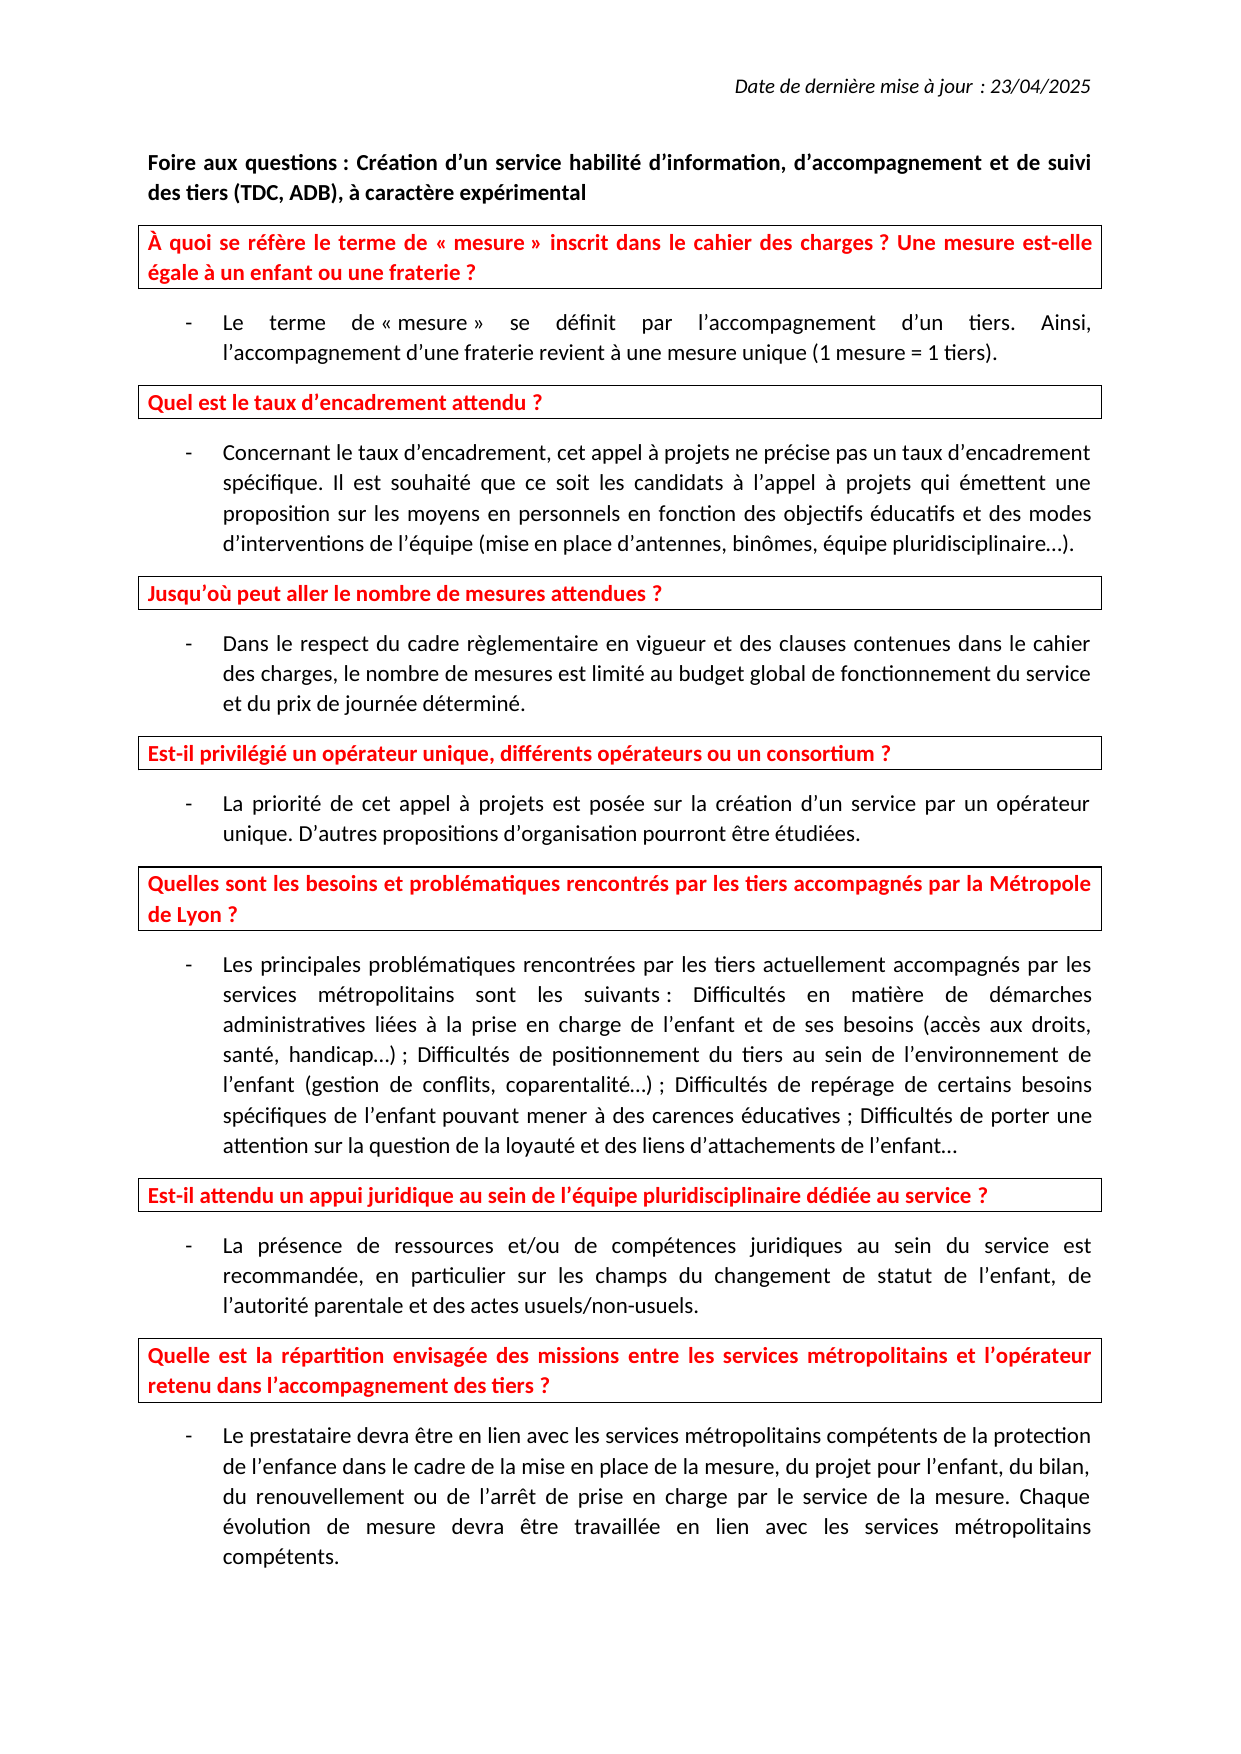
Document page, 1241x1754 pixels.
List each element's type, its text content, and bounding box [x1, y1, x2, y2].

list Le prestataire devra être en lien avec les services métropolitains compétents de la protection de l’enfance dans le cadre de la mise en place de la mesure, du projet pour l’enfant, du bilan, du renouvellement ou de l’arrêt de prise en charge par le service de la mesure. Chaque évolution de mesure devra être travaillée en lien avec les services métropolitains compétents. [185, 1422, 1093, 1570]
list La priorité de cet appel à projets est posée sur la création d’un service par un opérateur unique. D’autres propositions d’organisation pourront être étudiées. [185, 789, 1093, 847]
text Quel est le taux d’encadrement attendu ? [139, 386, 1101, 418]
list Les principales problématiques rencontrées par les tiers actuellement accompagnés par les services métropolitains sont les suivants : Difficultés en matière de démarches administratives liées à la prise en charge de l’enfant et de ses besoins (accès aux droits, santé, handicap…) ; Difficultés de positionnement du tiers au sein de l’environnement de l’enfant (gestion de conflits, coparentalité…) ; Difficultés de repérage de certains besoins spécifiques de l’enfant pouvant mener à des carences éducatives ; Difficultés de porter une attention sur la question de la loyauté et des liens d’attachements de l’enfant… [185, 950, 1093, 1159]
text Quelles sont les besoins et problématiques rencontrés par les tiers accompagnés par la Métropole de Lyon ? [139, 868, 1101, 930]
text Foire aux questions : Création d’un service habilité d’information, d’accompagnement et de suivi des tiers (TDC, ADB), à caractère expérimental [148, 148, 1093, 206]
list La présence de ressources et/ou de compétences juridiques au sein du service est recommandée, en particulier sur les champs du changement de statut de l’enfant, de l’autorité parentale et des actes usuels/non-usuels. [185, 1231, 1093, 1319]
text Est-il privilégié un opérateur unique, différents opérateurs ou un consortium ? [139, 737, 1101, 769]
list Le terme de « mesure » se définit par l’accompagnement d’un tiers. Ainsi, l’accompagnement d’une fraterie revient à une mesure unique (1 mesure = 1 tiers). [185, 308, 1093, 366]
text À quoi se réfère le terme de « mesure » inscrit dans le cahier des charges ? Une mesure est-elle égale à un enfant ou une fraterie ? [139, 226, 1101, 288]
list Concernant le taux d’encadrement, cet appel à projets ne précise pas un taux d’encadrement spécifique. Il est souhaité que ce soit les candidats à l’appel à projets qui émettent une proposition sur les moyens en personnels en fonction des objectifs éducatifs et des modes d’interventions de l’équipe (mise en place d’antennes, binômes, équipe pluridisciplinaire…). [185, 438, 1093, 557]
text Jusqu’où peut aller le nombre de mesures attendues ? [139, 577, 1101, 609]
text Est-il attendu un appui juridique au sein de l’équipe pluridisciplinaire dédiée au service ? [139, 1179, 1101, 1211]
text Quelle est la répartition envisagée des missions entre les services métropolitains et l’opérateur retenu dans l’accompagnement des tiers ? [139, 1339, 1101, 1402]
list Dans le respect du cadre règlementaire en vigueur et des clauses contenues dans le cahier des charges, le nombre de mesures est limité au budget global de fonctionnement du service et du prix de journée déterminé. [185, 629, 1093, 717]
